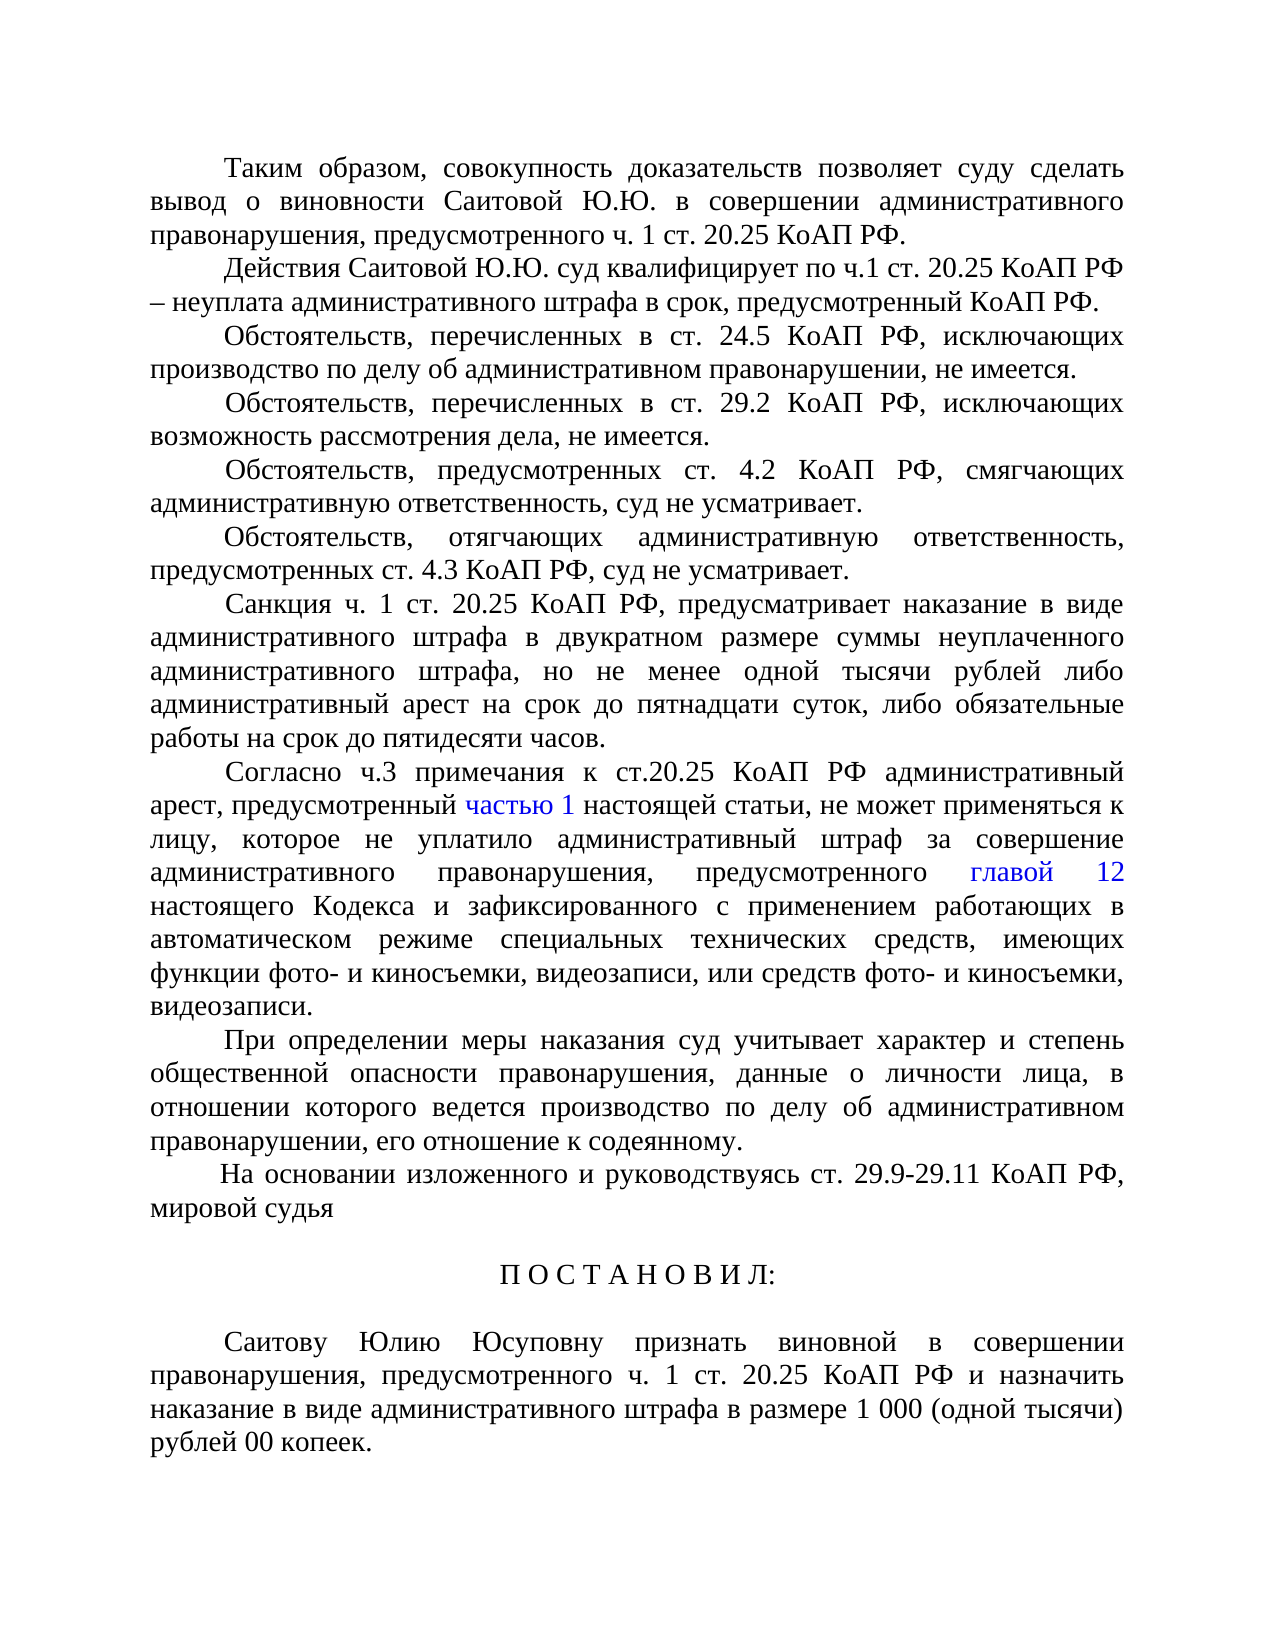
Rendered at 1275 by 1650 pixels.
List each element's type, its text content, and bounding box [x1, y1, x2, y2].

text Обстоятельств, отягчающих административную ответственность, предусмотренных ст. 4.3 КоАП РФ, суд не усматривает. [150, 519, 1125, 586]
text На основании изложенного и руководствуясь ст. 29.9-29.11 КоАП РФ, мировой судья [150, 1156, 1125, 1223]
text П О С Т А Н О В И Л: [150, 1257, 1125, 1290]
text Обстоятельств, перечисленных в ст. 29.2 КоАП РФ, исключающих возможность рассмотрения дела, не имеется. [150, 385, 1125, 452]
text Саитову Юлию Юсуповну признать виновной в совершении правонарушения, предусмотренного ч. 1 ст. 20.25 КоАП РФ и назначить наказание в виде административного штрафа в размере 1 000 (одной тысячи) рублей 00 копеек. [150, 1324, 1125, 1458]
text Согласно ч.3 примечания к ст.20.25 КоАП РФ административный арест, предусмотренный частью 1 настоящей статьи, не может применяться к лицу, которое не уплатило административный штраф за совершение административного правонарушения, предусмотренного главой 12 настоящего Кодекса и зафиксированного с применением работающих в автоматическом режиме специальных технических средств, имеющих функции фото- и киносъемки, видеозаписи, или средств фото- и киносъемки, видеозаписи. [150, 754, 1125, 1022]
text Таким образом, совокупность доказательств позволяет суду сделать вывод о виновности Саитовой Ю.Ю. в совершении административного правонарушения, предусмотренного ч. 1 ст. 20.25 КоАП РФ. [150, 150, 1125, 251]
text Обстоятельств, предусмотренных ст. 4.2 КоАП РФ, смягчающих административную ответственность, суд не усматривает. [150, 452, 1125, 519]
text При определении меры наказания суд учитывает характер и степень общественной опасности правонарушения, данные о личности лица, в отношении которого ведется производство по делу об административном правонарушении, его отношение к содеянному. [150, 1022, 1125, 1156]
text Санкция ч. 1 ст. 20.25 КоАП РФ, предусматривает наказание в виде административного штрафа в двукратном размере суммы неуплаченного административного штрафа, но не менее одной тысячи рублей либо административный арест на срок до пятнадцати суток, либо обязательные работы на срок до пятидесяти часов. [150, 586, 1125, 754]
text Обстоятельств, перечисленных в ст. 24.5 КоАП РФ, исключающих производство по делу об административном правонарушении, не имеется. [150, 318, 1125, 385]
text Действия Саитовой Ю.Ю. суд квалифицирует по ч.1 ст. 20.25 КоАП РФ – неуплата административного штрафа в срок, предусмотренный КоАП РФ. [150, 251, 1125, 318]
